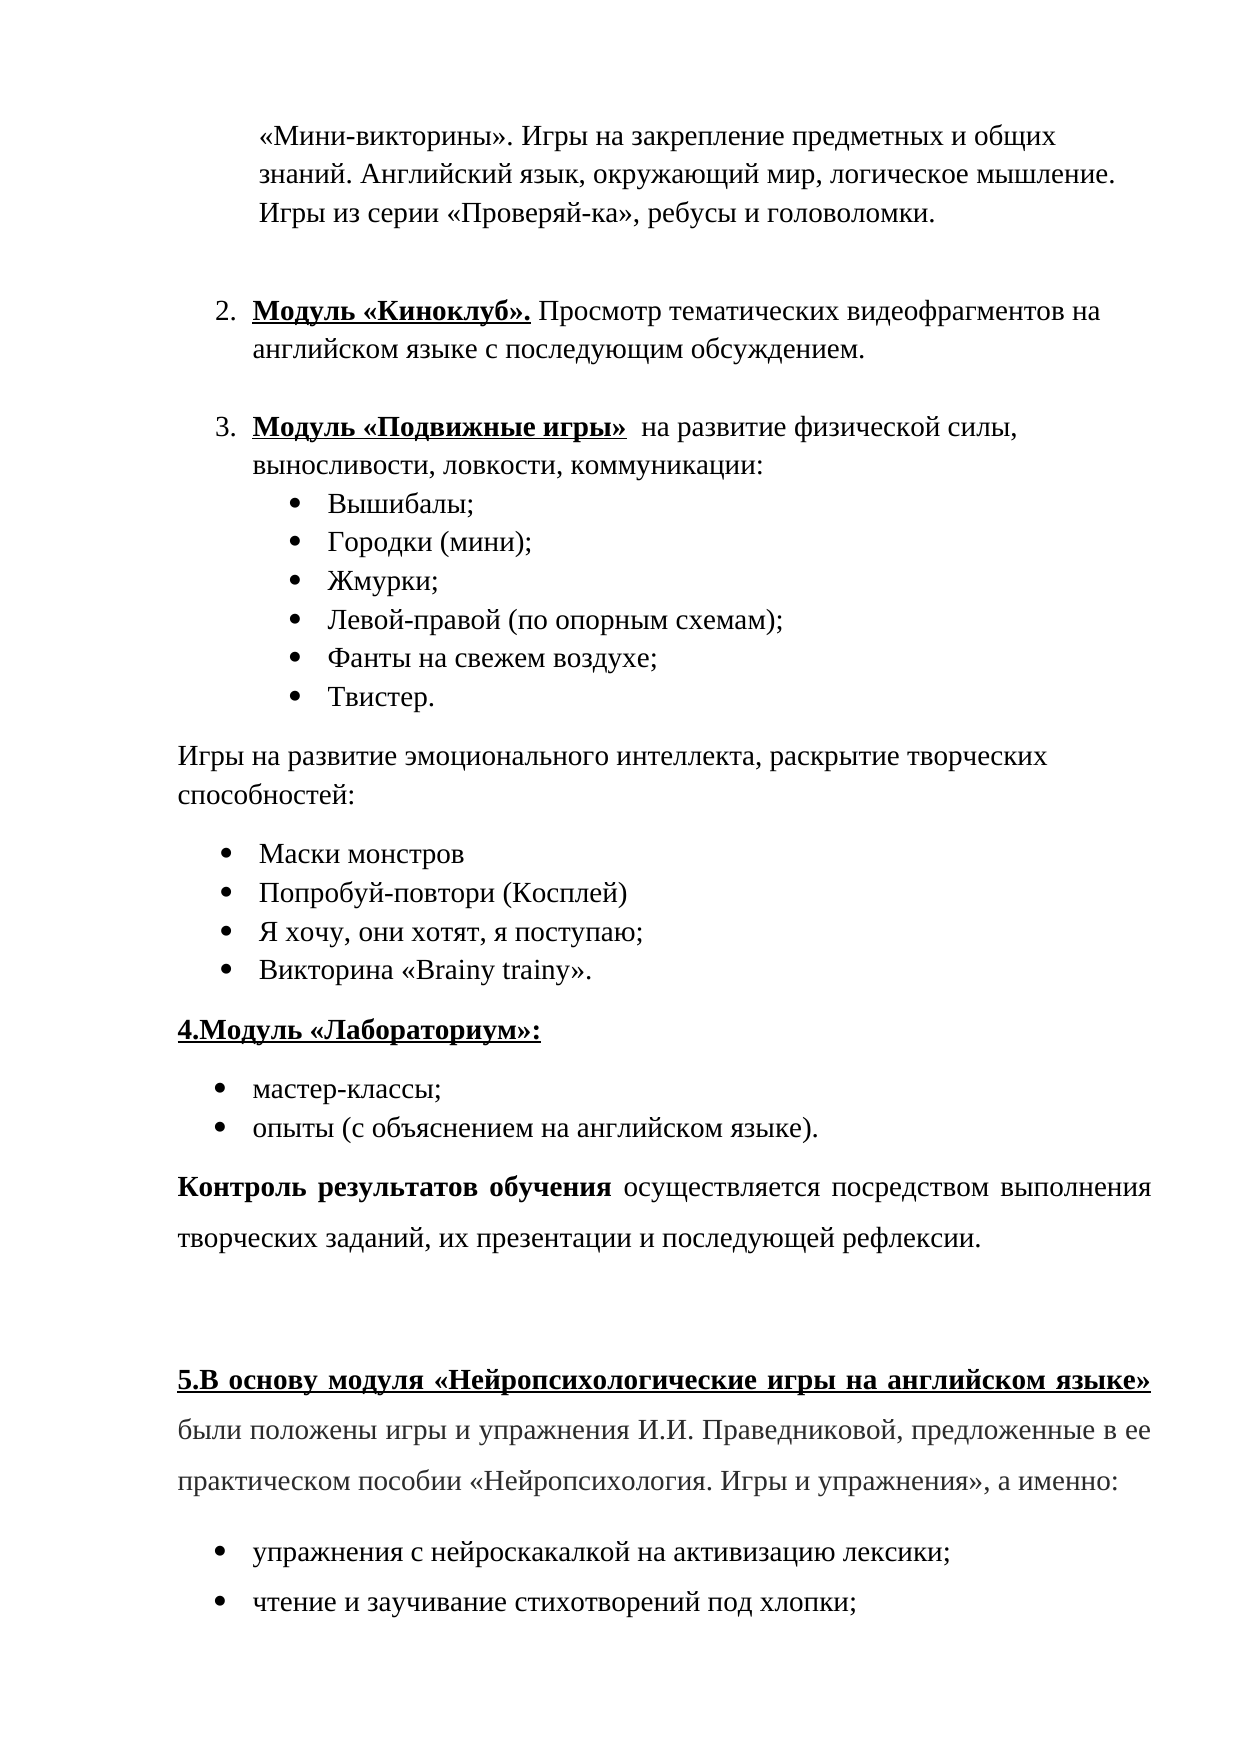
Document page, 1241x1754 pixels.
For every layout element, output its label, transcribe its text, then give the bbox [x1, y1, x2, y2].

list Я хочу, они хотят, я поступаю; [221, 914, 1152, 947]
list чтение и заучивание стихотворений под хлопки; [215, 1584, 1152, 1618]
list Вышибалы; [290, 486, 1152, 519]
list Попробуй-повтори (Косплей) [221, 875, 1152, 909]
text Контроль результатов обучения осуществляется посредством выполнения творческих заданий, их презентации и последующей рефлексии. [177, 1169, 1152, 1253]
list Фанты на свежем воздухе; [290, 640, 1152, 674]
text 5.В основу модуля «Нейропсихологические игры на английском языке» были положены игры и упражнения И.И. Праведниковой, предложенные в ее практическом пособии «Нейропсихология. Игры и упражнения», а именно: [177, 1362, 1152, 1412]
text 4.Модуль «Лабораториум»: [177, 1012, 1152, 1045]
list Маски монстров [221, 836, 1152, 870]
list Модуль «Киноклуб». Просмотр тематических видеофрагментов на английском языке с последующим обсуждением. [215, 293, 1152, 365]
list Твистер. [290, 679, 1152, 713]
text «Мини-викторины». Игры на закрепление предметных и общих знаний. Английский язык, окружающий мир, логическое мышление. Игры из серии «Проверяй-ка», ребусы и головоломки. [258, 118, 1152, 229]
list мастер-классы; [215, 1071, 1152, 1105]
list Левой-правой (по опорным схемам); [290, 602, 1152, 635]
list опыты (с объяснением на английском языке). [215, 1110, 1152, 1143]
list Викторина «Brainy trainy». [221, 952, 1152, 986]
list Модуль «Подвижные игры» на развитие физической силы, выносливости, ловкости, коммуникации: [215, 409, 1152, 481]
text Игры на развитие эмоционального интеллекта, раскрытие творческих способностей: [177, 738, 1152, 811]
list Городки (мини); [290, 524, 1152, 558]
text 5.В основу модуля «Нейропсихологические игры на английском языке» были положены игры и упражнения И.И. Праведниковой, предложенные в ее практическом пособии «Нейропсихология. Игры и упражнения», а именно: [177, 1446, 1152, 1496]
list Жмурки; [290, 563, 1152, 597]
list упражнения с нейроскакалкой на активизацию лексики; [215, 1534, 1152, 1567]
